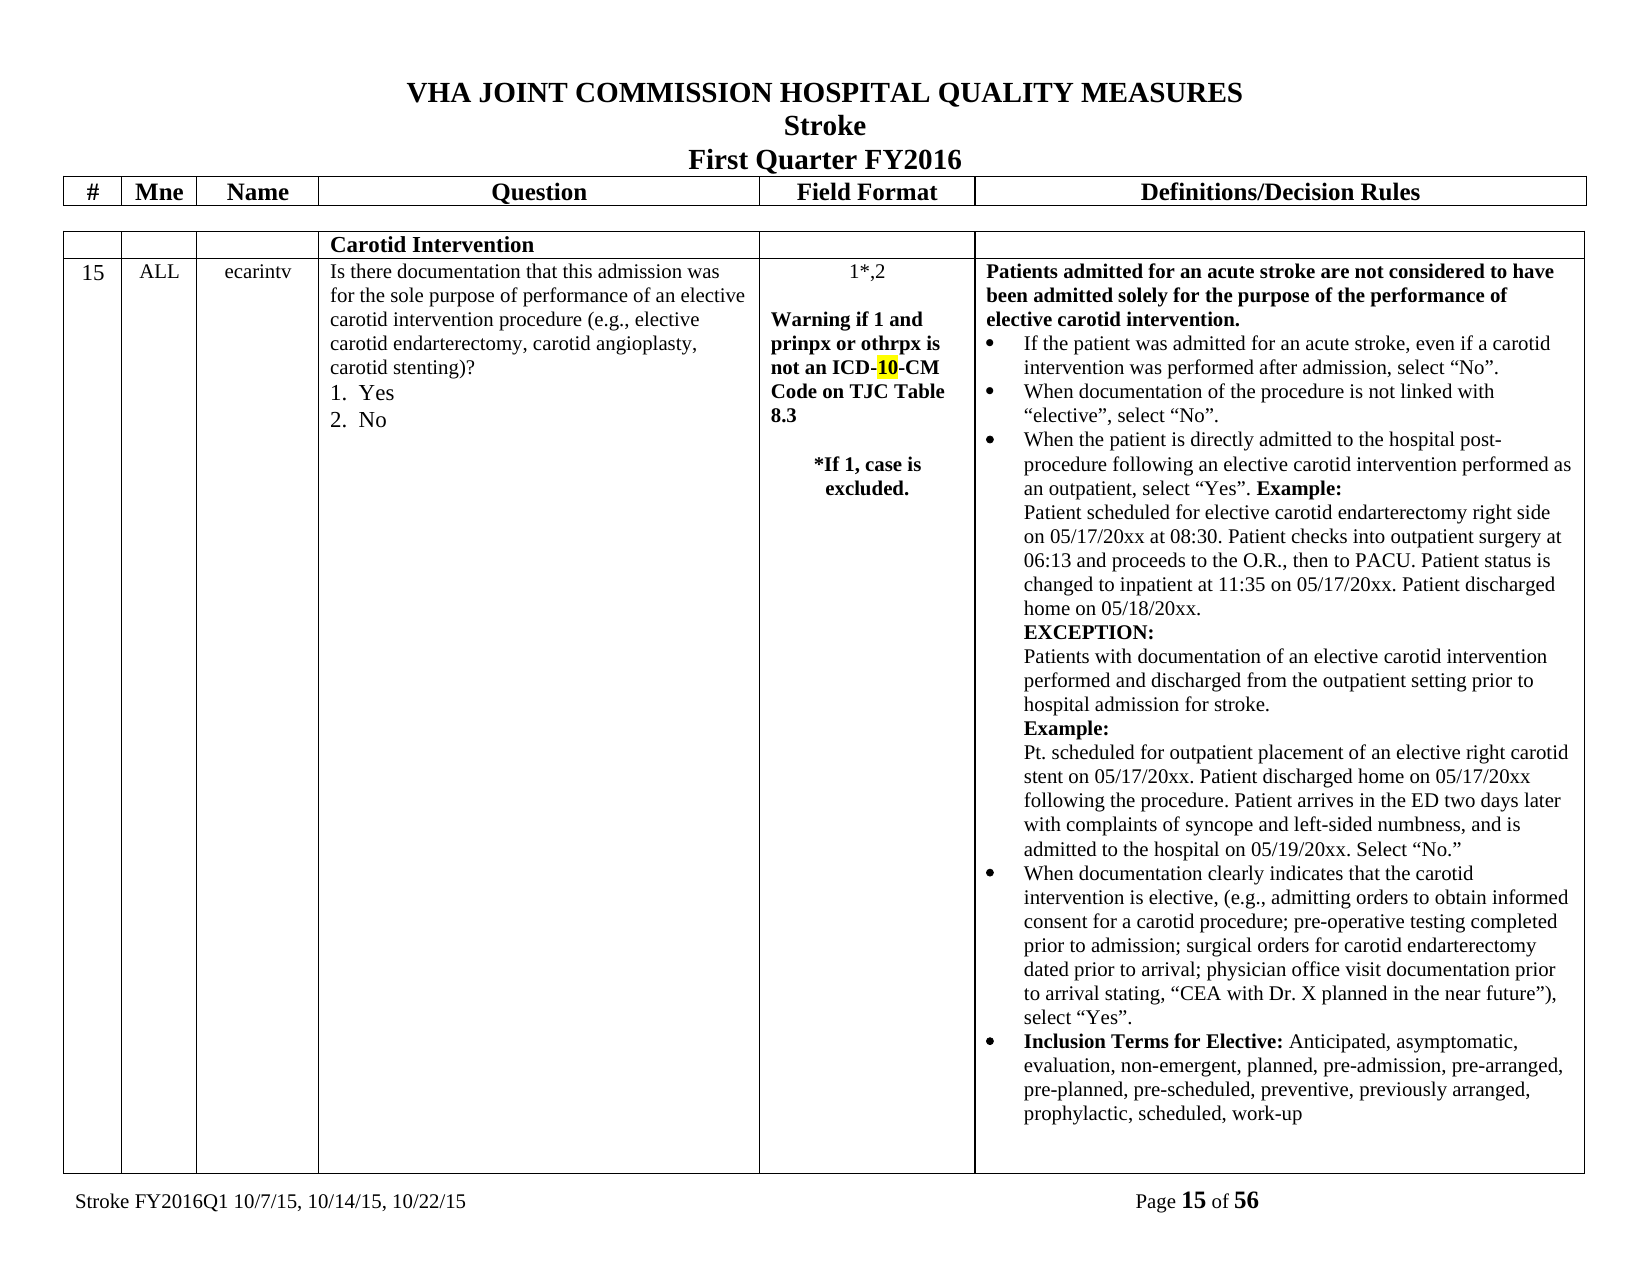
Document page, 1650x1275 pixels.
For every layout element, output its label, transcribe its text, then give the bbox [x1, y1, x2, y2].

table_cell ALL [122, 259, 196, 1173]
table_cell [976, 259, 1584, 1173]
table_header [64, 232, 121, 258]
table_header [760, 232, 974, 258]
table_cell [760, 259, 974, 1173]
table_header [197, 232, 318, 258]
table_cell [319, 259, 759, 1173]
table_cell ecarintv [197, 259, 318, 1173]
table_header [122, 232, 196, 258]
table_header [976, 232, 1584, 258]
table_header Carotid Intervention [319, 232, 759, 258]
table_cell 15 [64, 259, 121, 1173]
